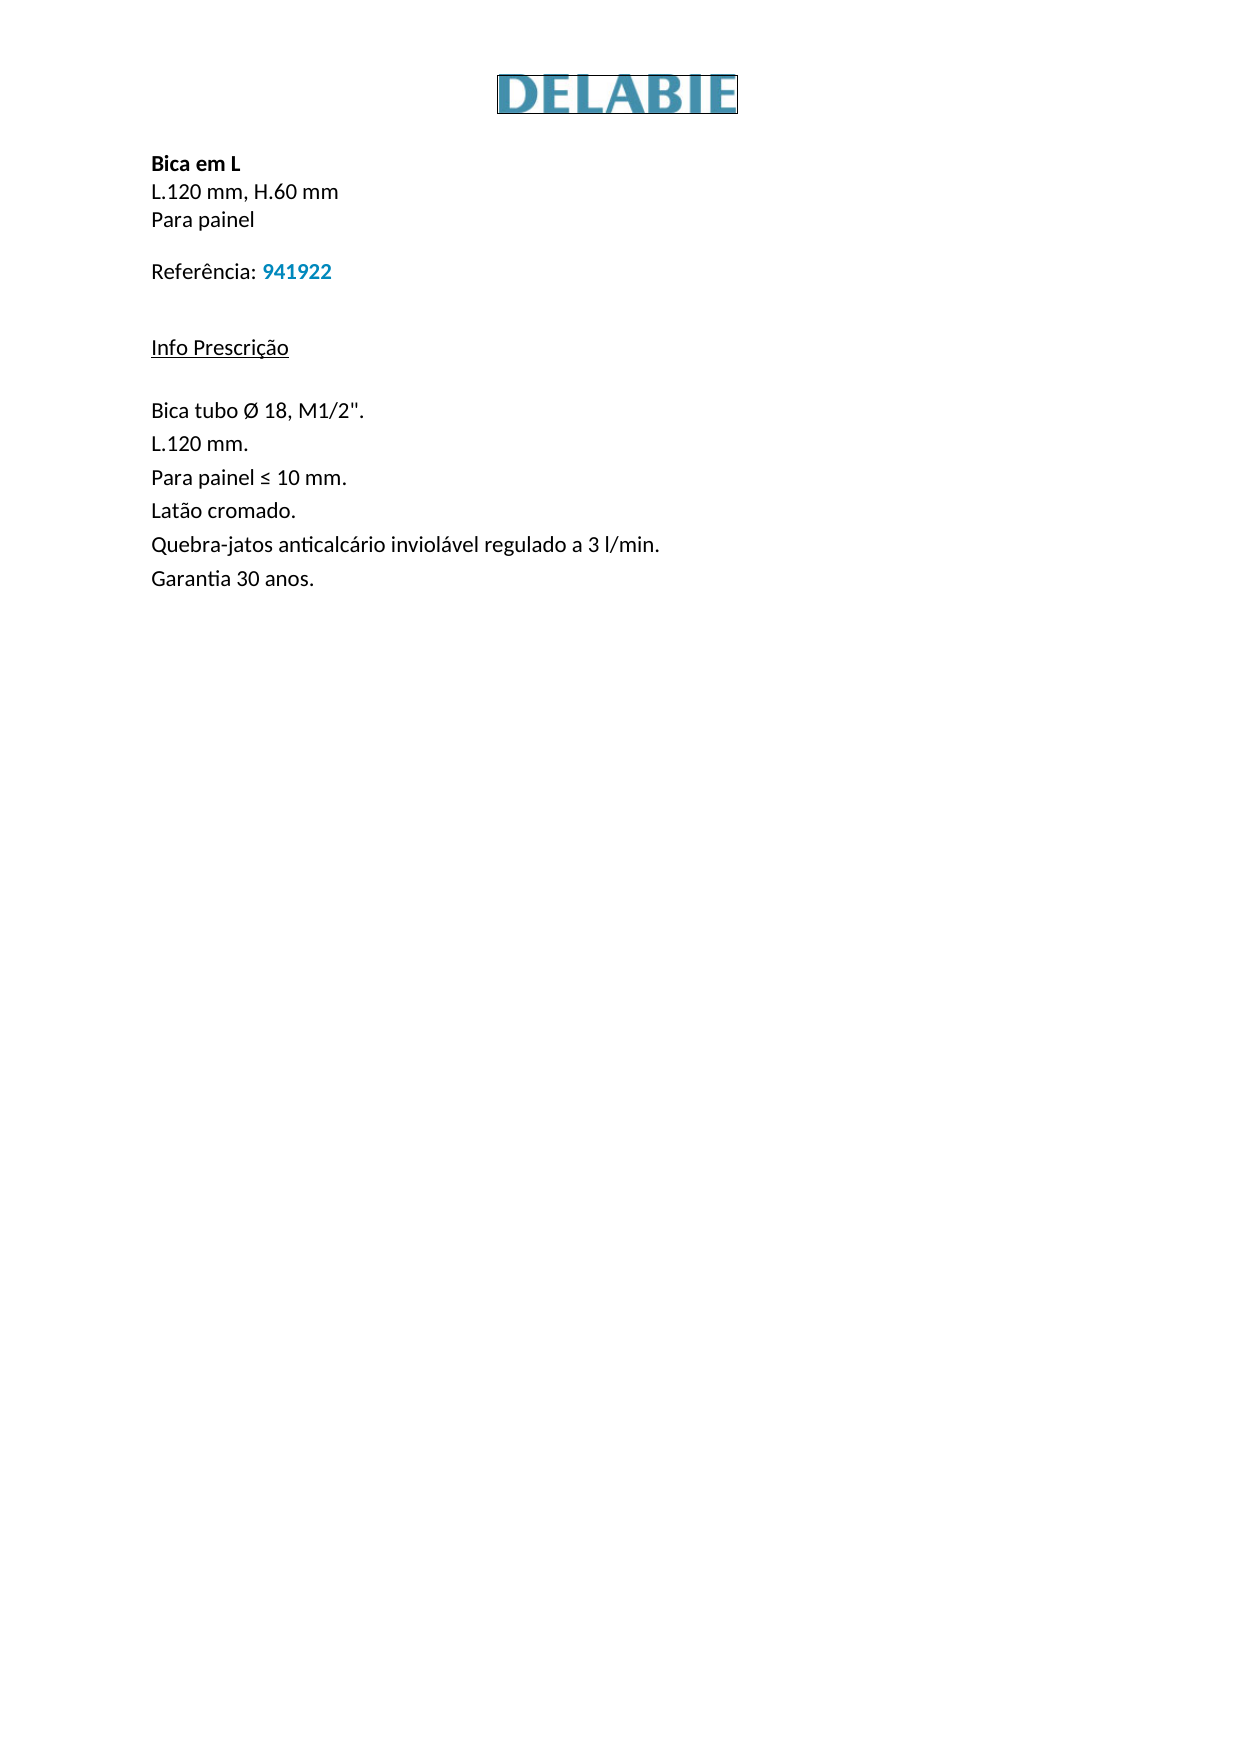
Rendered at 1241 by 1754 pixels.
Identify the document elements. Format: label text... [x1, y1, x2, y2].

text Garantia 30 anos. [151, 564, 1084, 592]
text Para painel [151, 205, 1084, 233]
text Latão cromado. [151, 497, 1084, 525]
text Bica tubo Ø 18, M1/2". [151, 396, 1084, 424]
text L.120 mm. [151, 429, 1084, 458]
picture [498, 76, 737, 113]
text Info Prescrição [151, 333, 1084, 361]
text L.120 mm, H.60 mm [151, 177, 1084, 205]
text Quebra-jatos anticalcário inviolável regulado a 3 l/min. [151, 530, 1084, 558]
text Bica em L [151, 149, 1084, 177]
text Para painel ≤ 10 mm. [151, 463, 1084, 491]
text Referência: 941922 [151, 257, 1084, 285]
